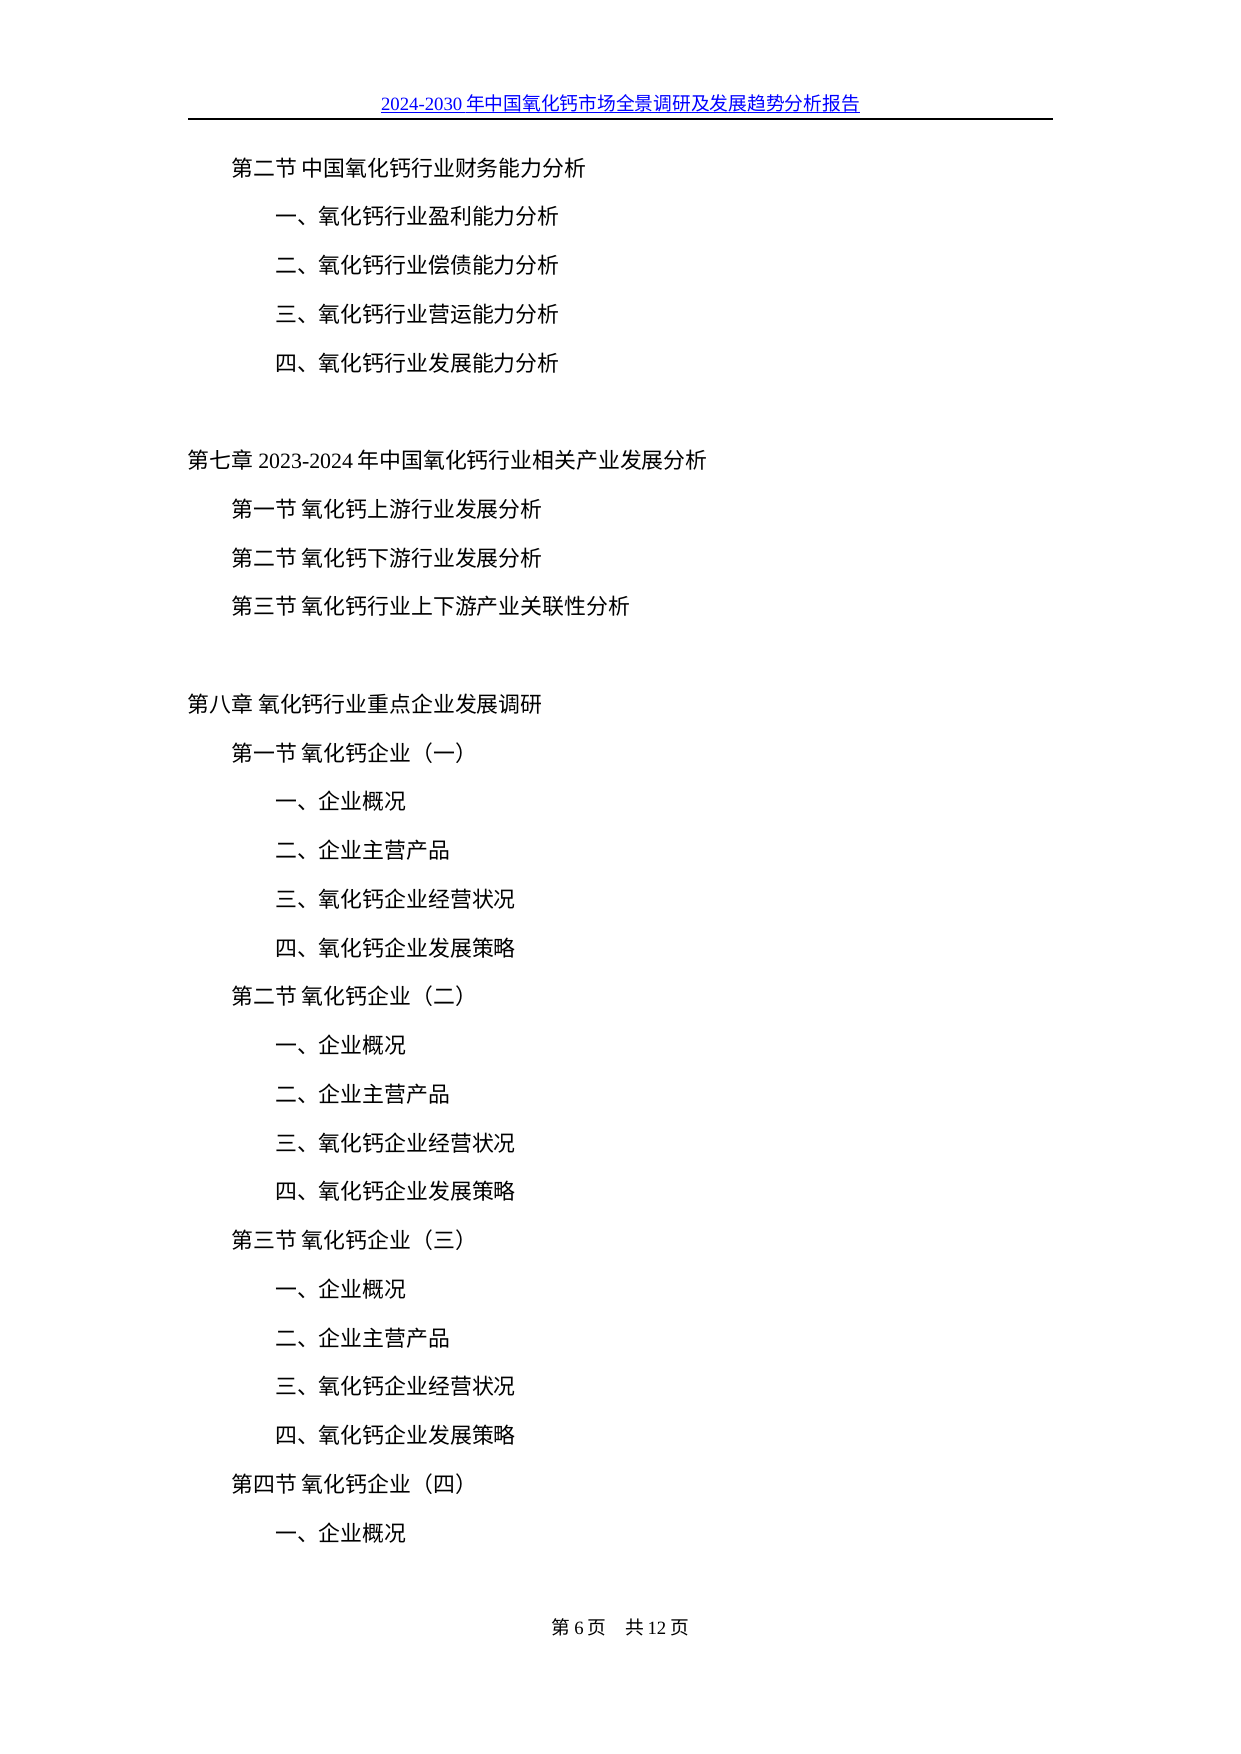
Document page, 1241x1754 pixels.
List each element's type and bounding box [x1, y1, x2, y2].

text [187, 150, 1053, 1548]
